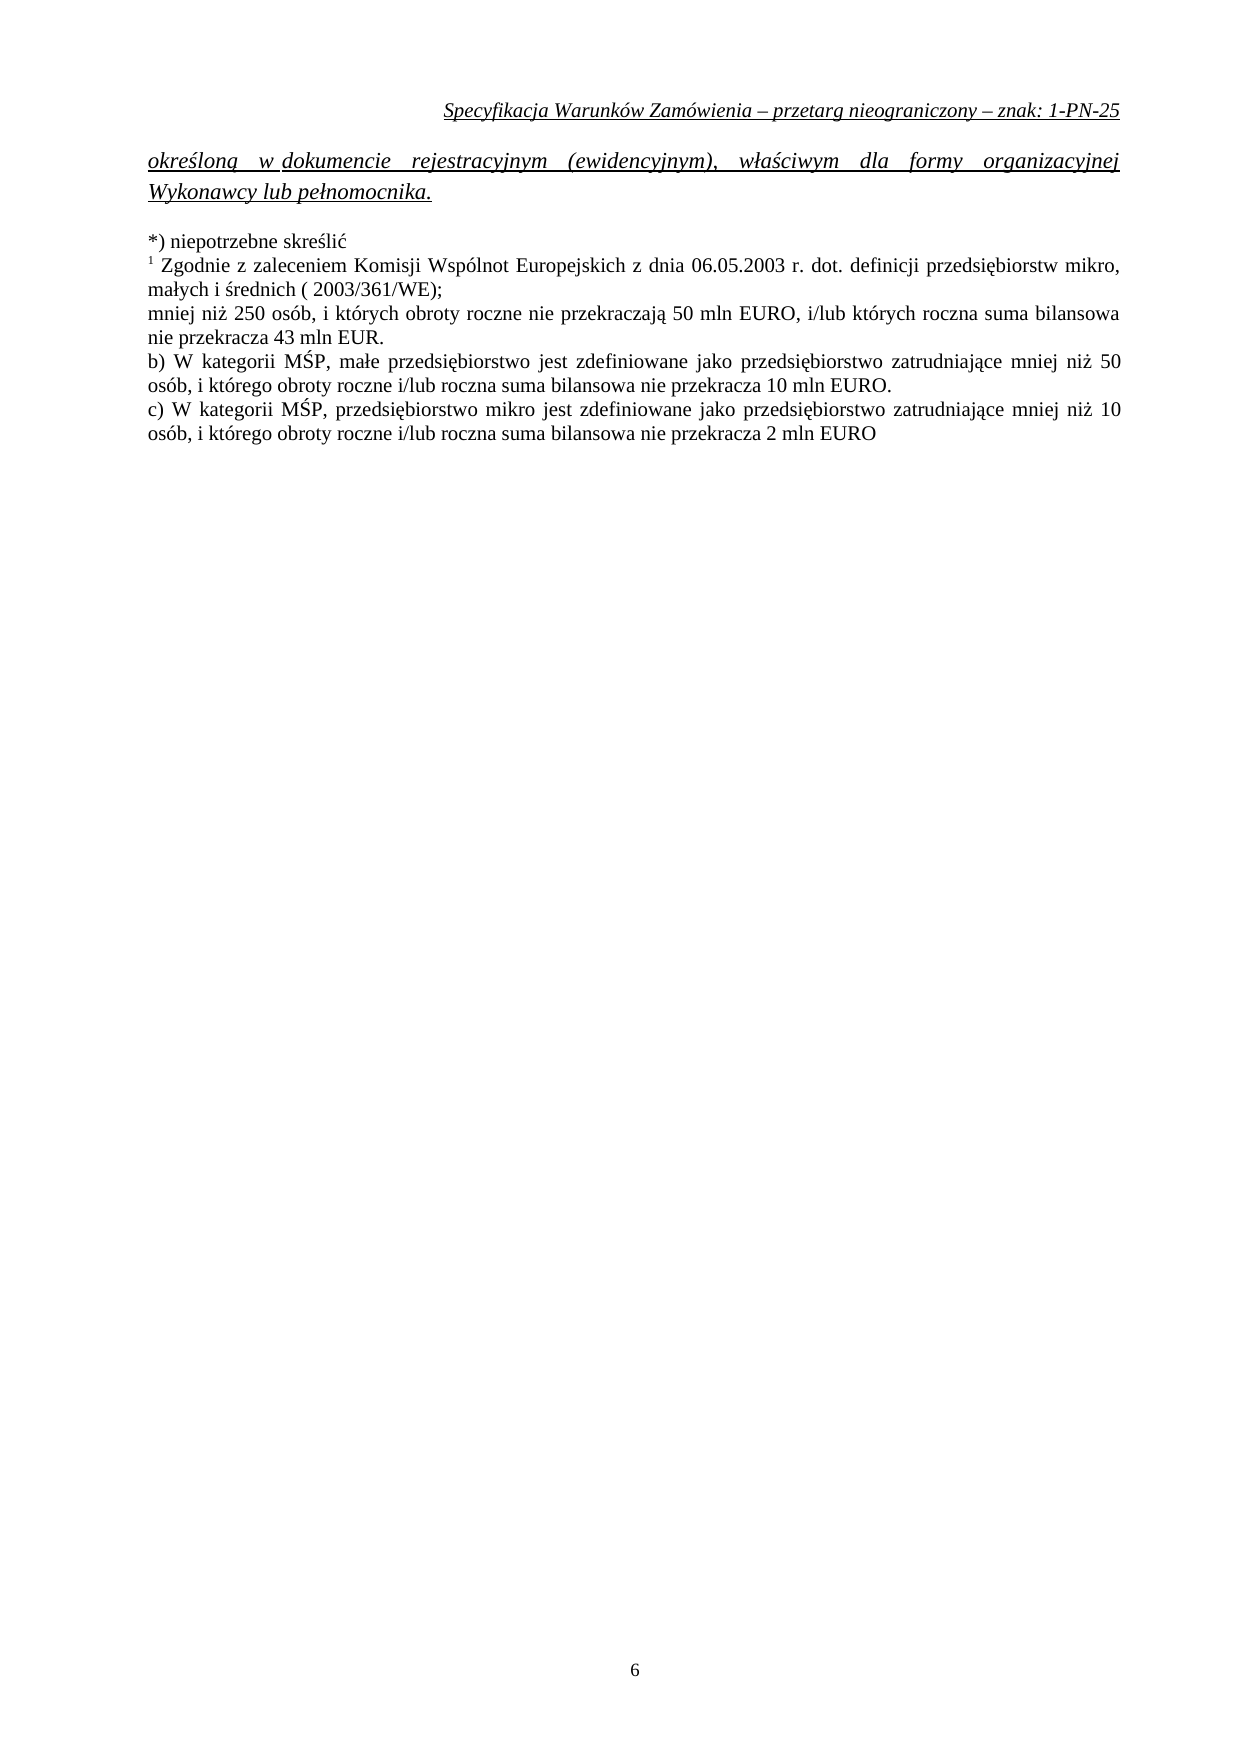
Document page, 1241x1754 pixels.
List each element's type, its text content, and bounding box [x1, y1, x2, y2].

text b) W kategorii MŚP, małe przedsiębiorstwo jest zdefiniowane jako przedsiębiorstwo zatrudniające mniej niż 50 osób, i którego obroty roczne i/lub roczna suma bilansowa nie przekracza 10 mln EURO. [148, 349, 1122, 397]
text *) niepotrzebne skreślić [148, 229, 1122, 253]
text mniej niż 250 osób, i których obroty roczne nie przekraczają 50 mln EURO, i/lub których roczna suma bilansowa nie przekracza 43 mln EUR. [148, 301, 1122, 349]
text c) W kategorii MŚP, przedsiębiorstwo mikro jest zdefiniowane jako przedsiębiorstwo zatrudniające mniej niż 10 osób, i którego obroty roczne i/lub roczna suma bilansowa nie przekracza 2 mln EURO [148, 397, 1122, 445]
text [148, 148, 1122, 204]
text 1 Zgodnie z zaleceniem Komisji Wspólnot Europejskich z dnia 06.05.2003 r. dot. definicji przedsiębiorstw mikro, małych i średnich ( 2003/361/WE); [148, 253, 1122, 301]
